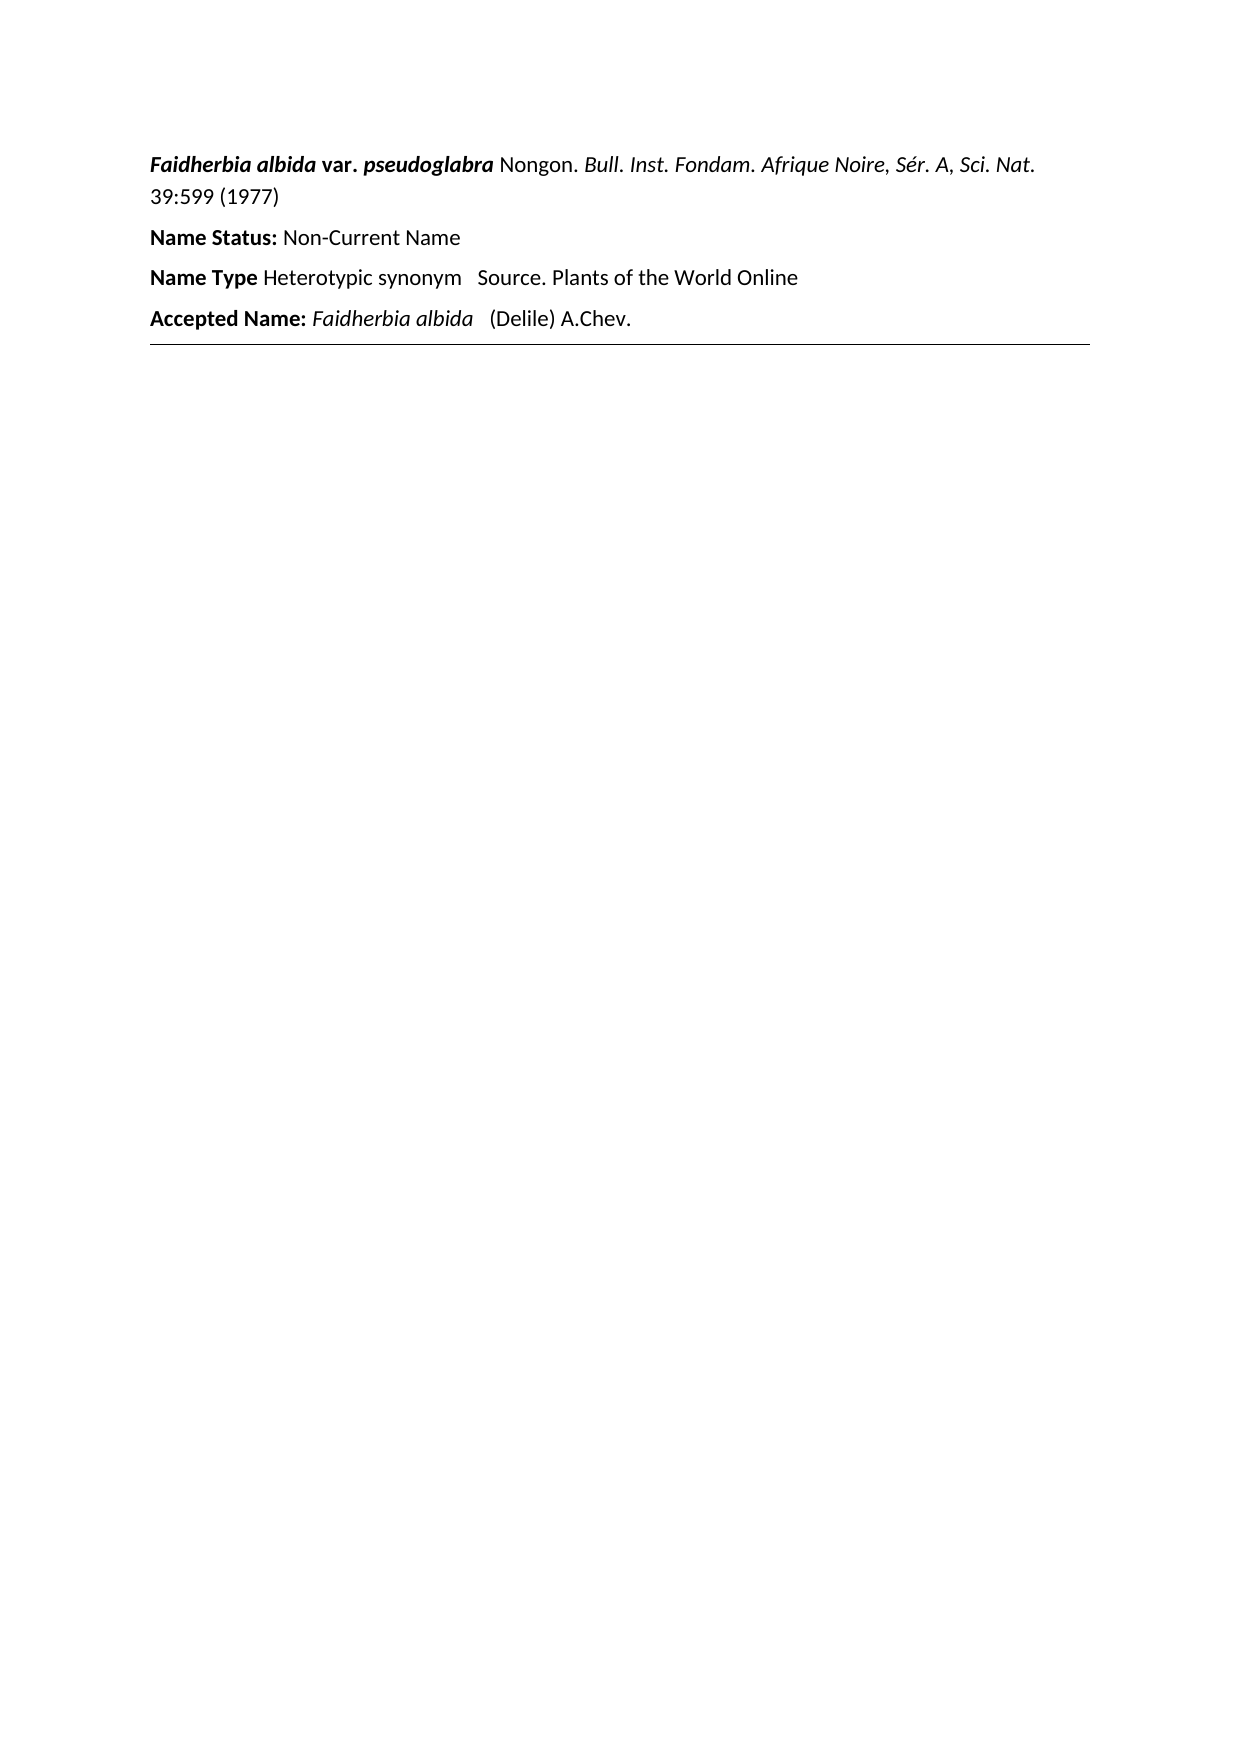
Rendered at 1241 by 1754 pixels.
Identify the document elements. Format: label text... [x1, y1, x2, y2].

text Faidherbia albida var. pseudoglabra Nongon. Bull. Inst. Fondam. Afrique Noire, Sér. A, Sci. Nat. 39:599 (1977) [150, 150, 1090, 210]
text Name Type Heterotypic synonym Source. Plants of the World Online [150, 263, 1090, 291]
text Name Status: Non-Current Name [150, 223, 1090, 251]
text Accepted Name: Faidherbia albida (Delile) A.Chev. [150, 304, 1090, 332]
